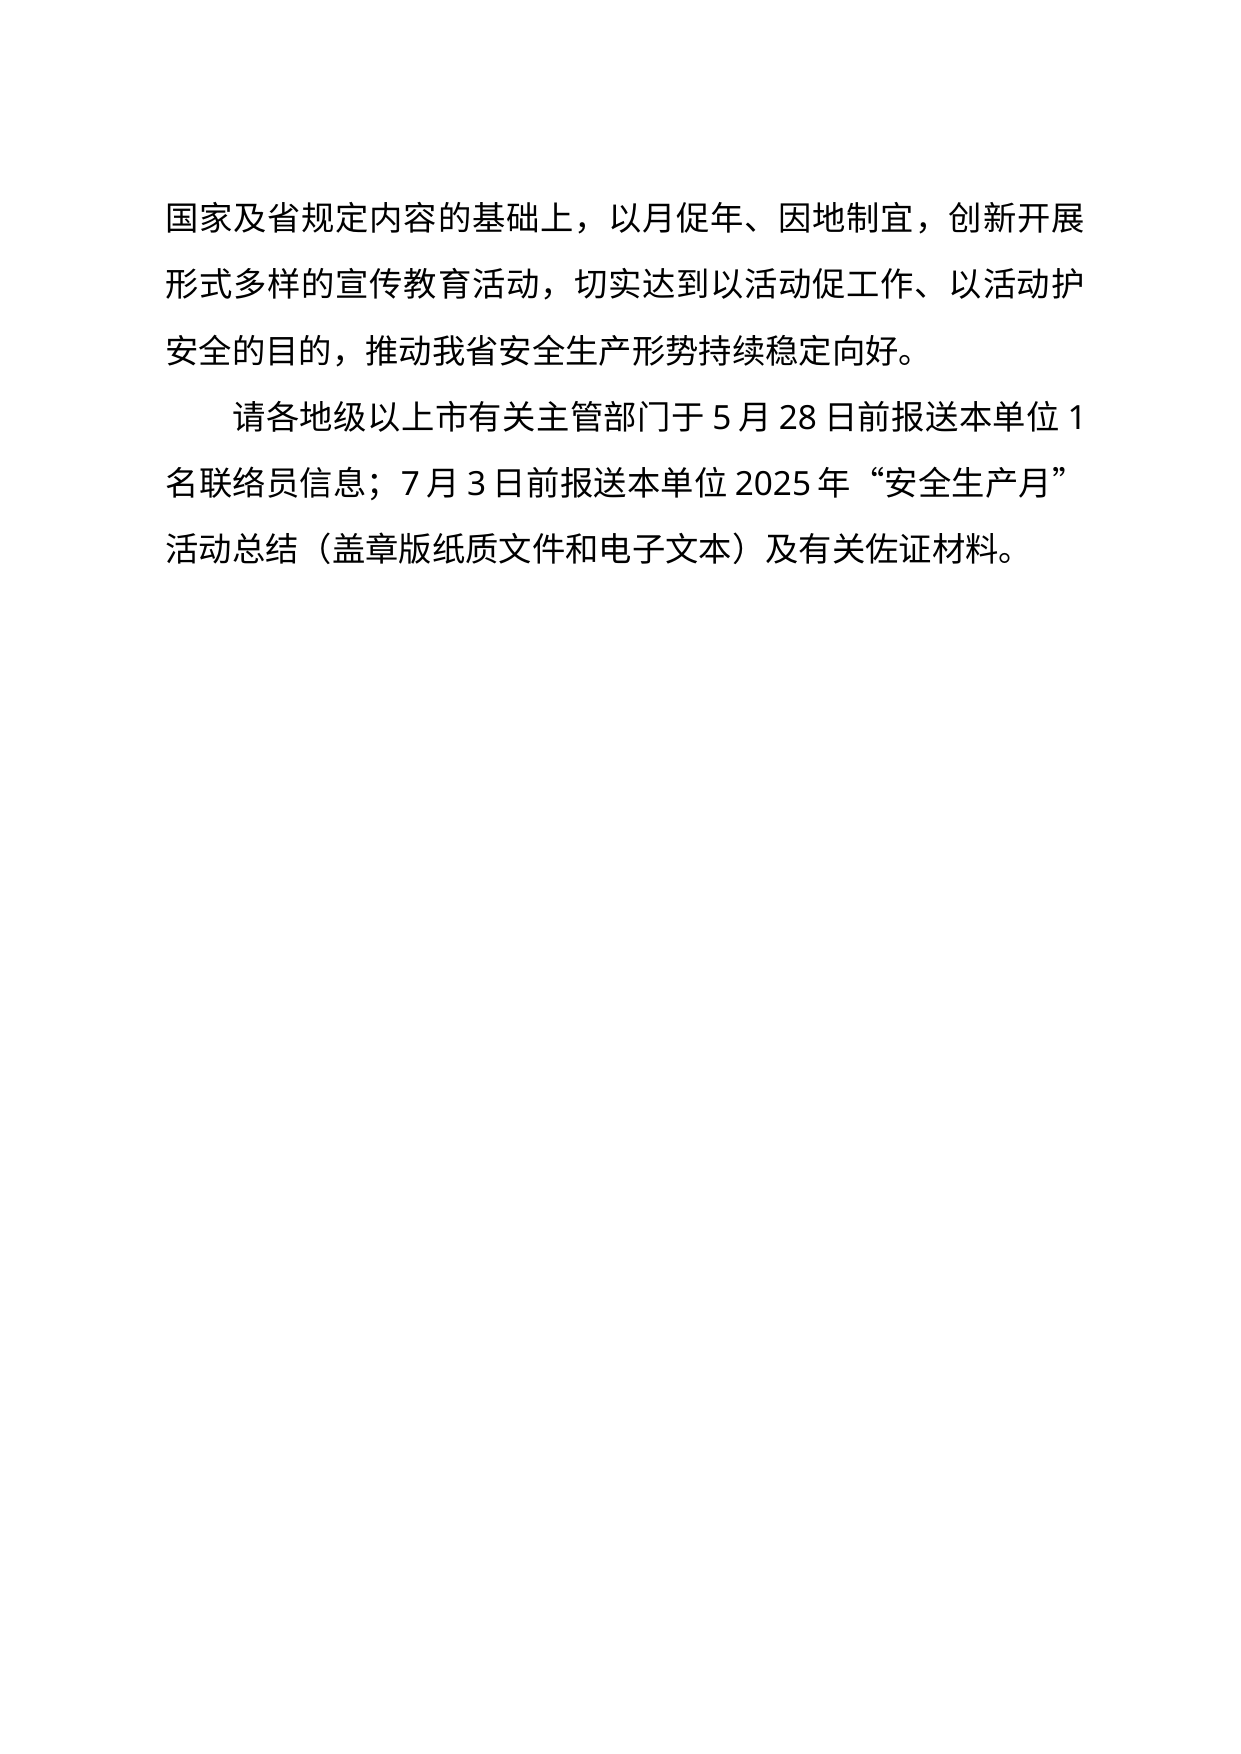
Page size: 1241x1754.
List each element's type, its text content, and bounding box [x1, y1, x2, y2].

text 请各地级以上市有关主管部门于5月28日前报送本单位1名联络员信息；7月3日前报送本单位2025年“安全生产月”活动总结（盖章版纸质文件和电子文本）及有关佐证材料。 [165, 382, 1087, 580]
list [165, 183, 1087, 382]
